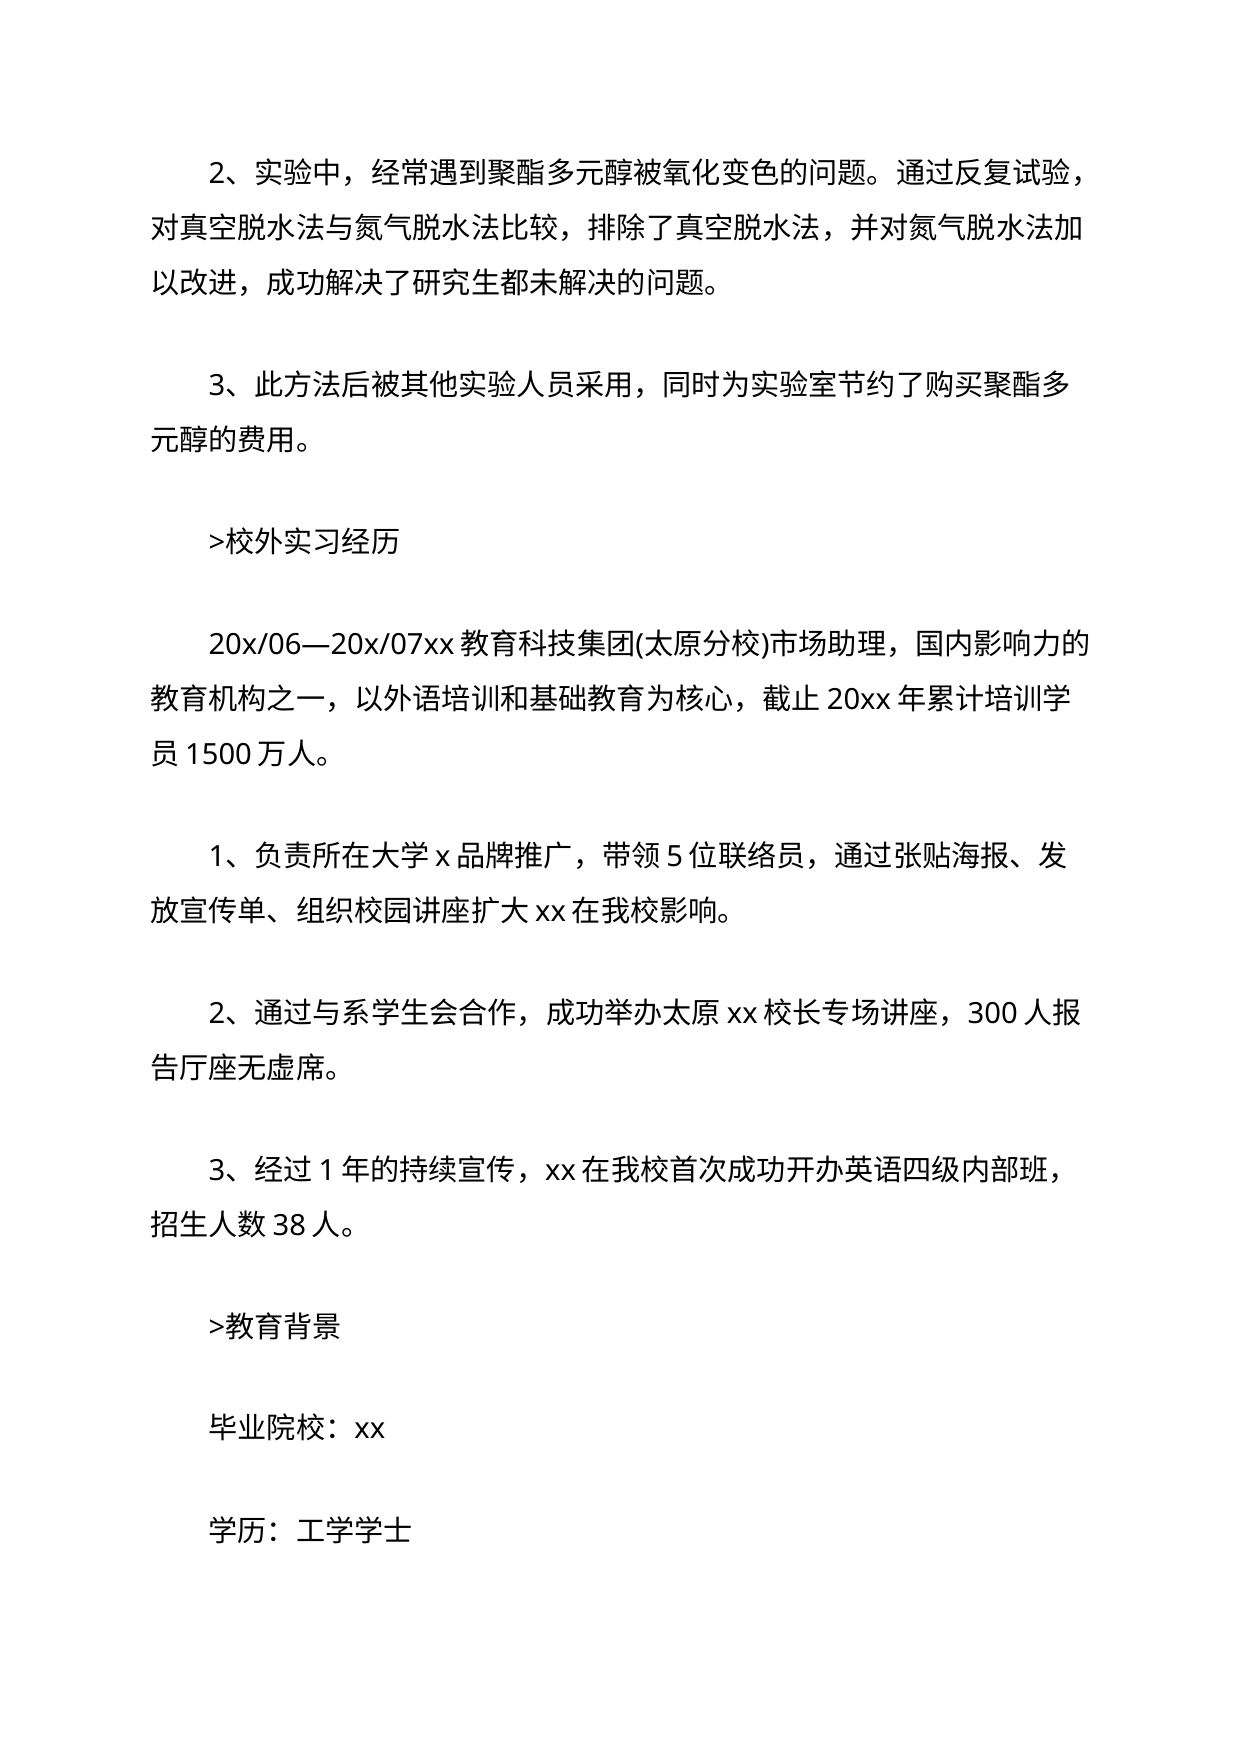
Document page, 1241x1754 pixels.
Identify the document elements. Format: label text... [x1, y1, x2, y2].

text 3、此方法后被其他实验人员采用，同时为实验室节约了购买聚酯多元醇的费用。 [150, 362, 1090, 459]
text 毕业院校：xx [150, 1405, 1090, 1447]
text 20x/06—20x/07xx教育科技集团(太原分校)市场助理，国内影响力的教育机构之一，以外语培训和基础教育为核心，截止20xx年累计培训学员1500万人。 [150, 620, 1090, 773]
text >教育背景 [150, 1303, 1090, 1346]
text 学历：工学学士 [150, 1507, 1090, 1549]
text >校外实习经历 [150, 518, 1090, 561]
text 2、实验中，经常遇到聚酯多元醇被氧化变色的问题。通过反复试验，对真空脱水法与氮气脱水法比较，排除了真空脱水法，并对氮气脱水法加以改进，成功解决了研究生都未解决的问题。 [150, 150, 1090, 302]
text 2、通过与系学生会合作，成功举办太原xx校长专场讲座，300人报告厅座无虚席。 [150, 989, 1090, 1087]
text 3、经过1年的持续宣传，xx在我校首次成功开办英语四级内部班，招生人数38人。 [150, 1146, 1090, 1243]
text 1、负责所在大学x品牌推广，带领5位联络员，通过张贴海报、发放宣传单、组织校园讲座扩大xx在我校影响。 [150, 832, 1090, 930]
